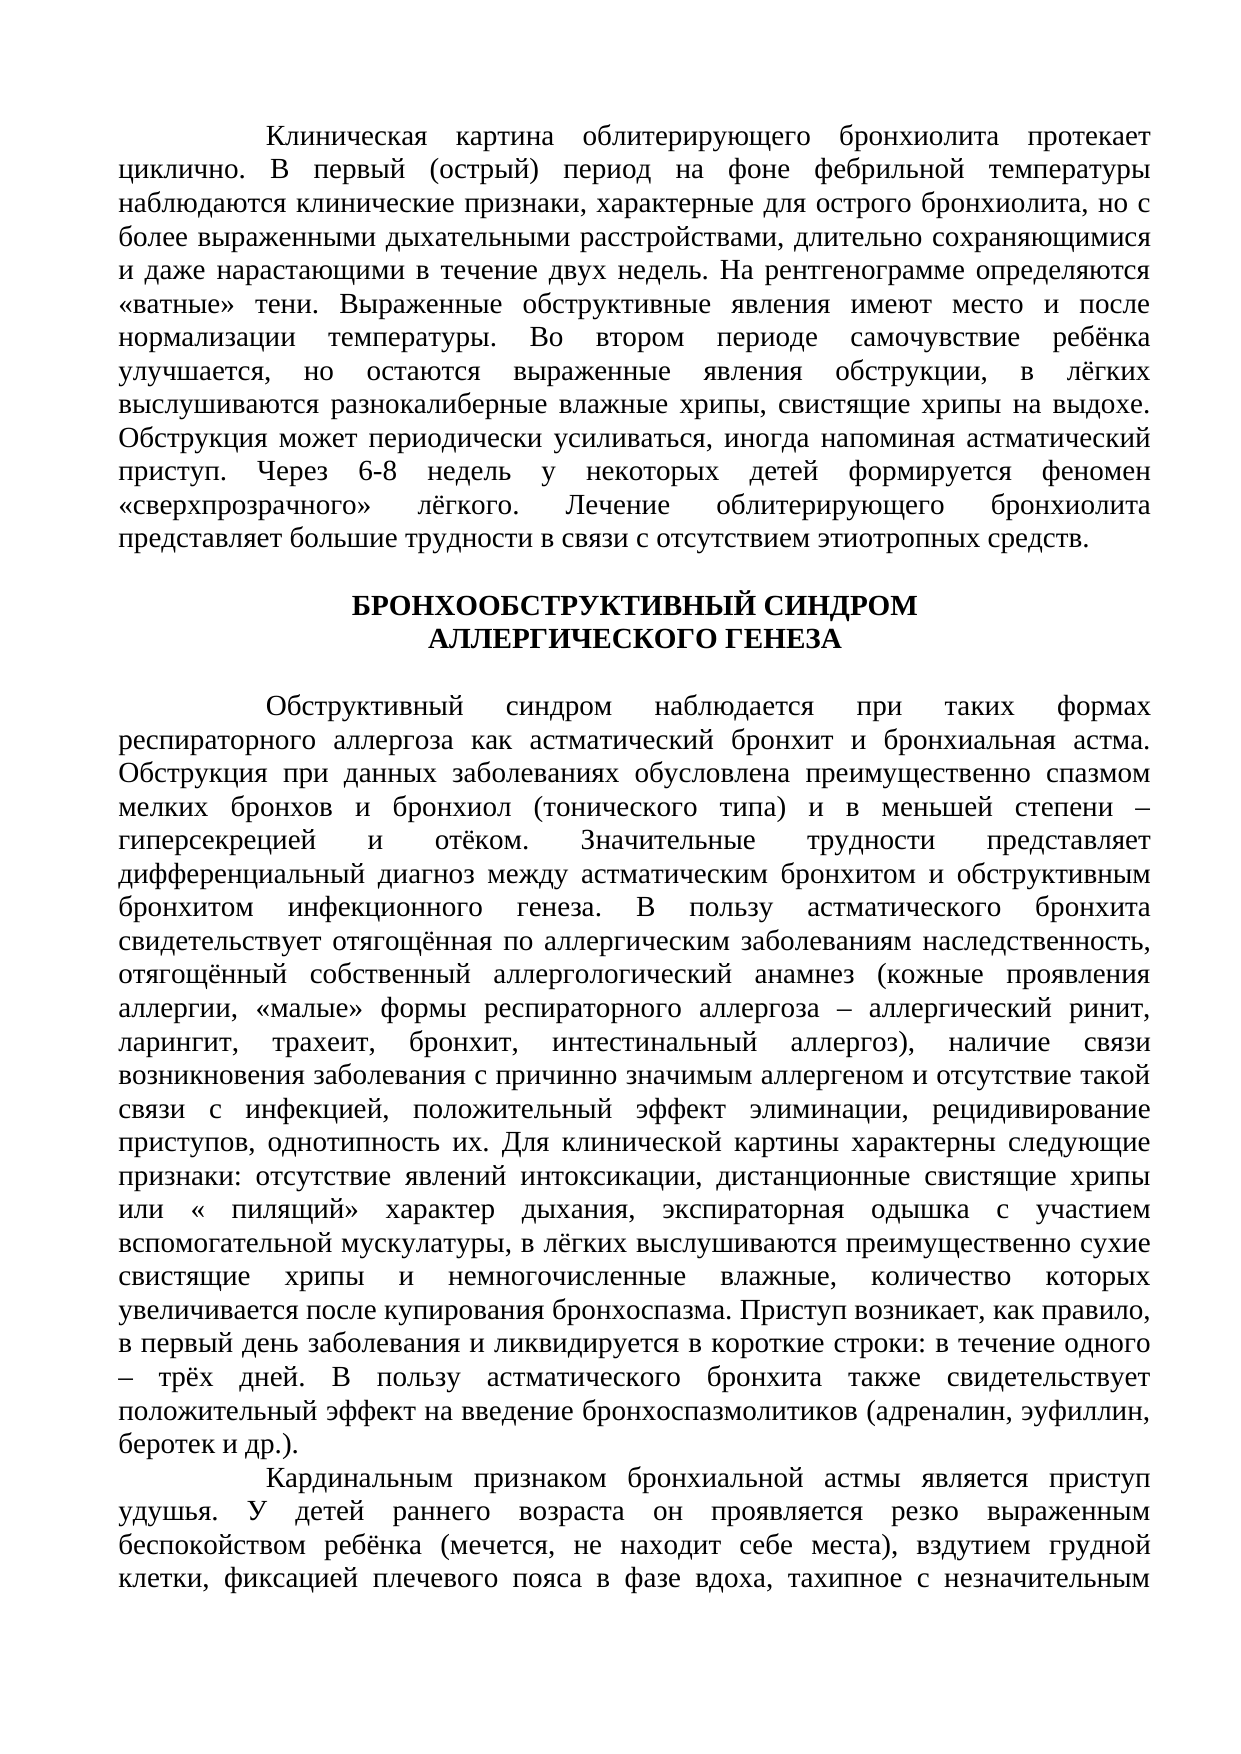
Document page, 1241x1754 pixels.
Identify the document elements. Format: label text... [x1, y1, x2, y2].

text Клиническая картина облитерирующего бронхиолита протекает циклично. В первый (острый) период на фоне фебрильной температуры наблюдаются клинические признаки, характерные для острого бронхиолита, но с более выраженными дыхательными расстройствами, длительно сохраняющимися и даже нарастающими в течение двух недель. На рентгенограмме определяются «ватные» тени. Выраженные обструктивные явления имеют место и после нормализации температуры. Во втором периоде самочувствие ребёнка улучшается, но остаются выраженные явления обструкции, в лёгких выслушиваются разнокалиберные влажные хрипы, свистящие хрипы на выдохе. Обструкция может периодически усиливаться, иногда напоминая астматический приступ. Через 6-8 недель у некоторых детей формируется феномен «сверхпрозрачного» лёгкого. Лечение облитерирующего бронхиолита представляет большие трудности в связи с отсутствием этиотропных средств. [118, 118, 1152, 554]
text Обструктивный синдром наблюдается при таких формах респираторного аллергоза как астматический бронхит и бронхиальная астма. Обструкция при данных заболеваниях обусловлена преимущественно спазмом мелких бронхов и бронхиол (тонического типа) и в меньшей степени – гиперсекрецией и отёком. Значительные трудности представляет дифференциальный диагноз между астматическим бронхитом и обструктивным бронхитом инфекционного генеза. В пользу астматического бронхита свидетельствует отягощённая по аллергическим заболеваниям наследственность, отягощённый собственный аллергологический анамнез (кожные проявления аллергии, «малые» формы респираторного аллергоза – аллергический ринит, ларингит, трахеит, бронхит, интестинальный аллергоз), наличие связи возникновения заболевания с причинно значимым аллергеном и отсутствие такой связи с инфекцией, положительный эффект элиминации, рецидивирование приступов, однотипность их. Для клинической картины характерны следующие признаки: отсутствие явлений интоксикации, дистанционные свистящие хрипы или « пилящий» характер дыхания, экспираторная одышка с участием вспомогательной мускулатуры, в лёгких выслушиваются преимущественно сухие свистящие хрипы и немногочисленные влажные, количество которых увеличивается после купирования бронхоспазма. Приступ возникает, как правило, в первый день заболевания и ликвидируется в короткие строки: в течение одного – трёх дней. В пользу астматического бронхита также свидетельствует положительный эффект на введение бронхоспазмолитиков (адреналин, эуфиллин, беротек и др.). [118, 688, 1152, 1460]
text АЛЛЕРГИЧЕСКОГО ГЕНЕЗА [118, 621, 1152, 655]
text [118, 1460, 1152, 1594]
text БРОНХООБСТРУКТИВНЫЙ СИНДРОМ [118, 588, 1152, 621]
